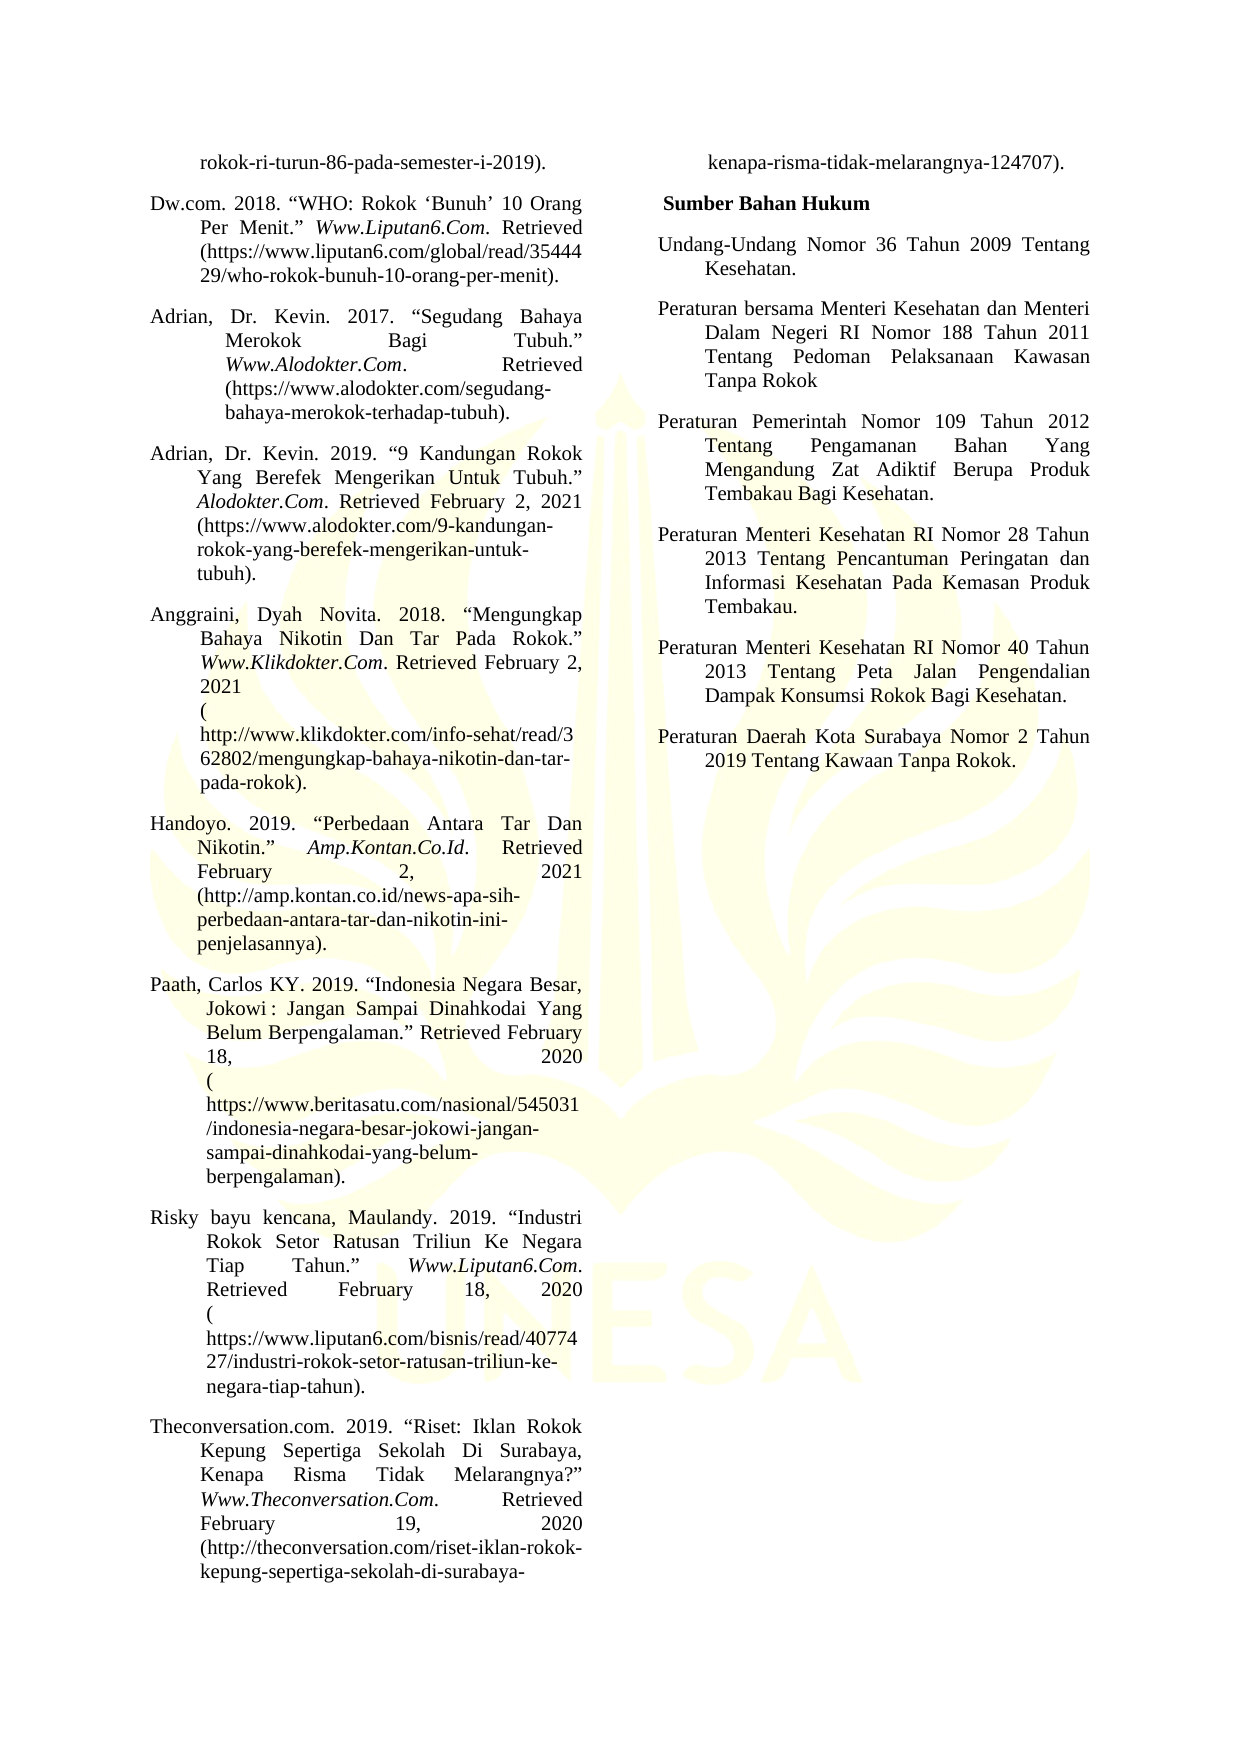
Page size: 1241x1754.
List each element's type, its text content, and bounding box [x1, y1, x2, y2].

text Handoyo. 2019. “Perbedaan Antara Tar Dan Nikotin.” Amp.Kontan.Co.Id. Retrieved February 2, 2021 (http://amp.kontan.co.id/news-apa-sih-perbedaan-antara-tar-dan-nikotin-ini-penjelasannya). [150, 811, 583, 955]
text Peraturan bersama Menteri Kesehatan dan Menteri Dalam Negeri RI Nomor 188 Tahun 2011 Tentang Pedoman Pelaksanaan Kawasan Tanpa Rokok [658, 296, 1090, 392]
text Undang-Undang Nomor 36 Tahun 2009 Tentang Kesehatan. [658, 231, 1090, 279]
text Peraturan Daerah Kota Surabaya Nomor 2 Tahun 2019 Tentang Kawaan Tanpa Rokok. [658, 724, 1090, 772]
text Risky bayu kencana, Maulandy. 2019. “Industri Rokok Setor Ratusan Triliun Ke Negara Tiap Tahun.” Www.Liputan6.Com. Retrieved February 18, 2020 (https://www.liputan6.com/bisnis/read/4077427/industri-rokok-setor-ratusan-triliun-ke-negara-tiap-tahun). [150, 1205, 583, 1398]
text Dw.com. 2018. “WHO: Rokok ‘Bunuh’ 10 Orang Per Menit.” Www.Liputan6.Com. Retrieved (https://www.liputan6.com/global/read/3544429/who-rokok-bunuh-10-orang-per-menit). [150, 191, 583, 287]
text Peraturan Menteri Kesehatan RI Nomor 28 Tahun 2013 Tentang Pencantuman Peringatan dan Informasi Kesehatan Pada Kemasan Produk Tembakau. [658, 522, 1090, 618]
text Peraturan Pemerintah Nomor 109 Tahun 2012 Tentang Pengamanan Bahan Yang Mengandung Zat Adiktif Berupa Produk Tembakau Bagi Kesehatan. [658, 409, 1090, 505]
text Adrian, Dr. Kevin. 2019. “9 Kandungan Rokok Yang Berefek Mengerikan Untuk Tubuh.” Alodokter.Com. Retrieved February 2, 2021 (https://www.alodokter.com/9-kandungan-rokok-yang-berefek-mengerikan-untuk-tubuh). [150, 441, 583, 585]
text Peraturan Menteri Kesehatan RI Nomor 40 Tahun 2013 Tentang Peta Jalan Pengendalian Dampak Konsumsi Rokok Bagi Kesehatan. [658, 635, 1090, 707]
text Theconversation.com. 2019. “Riset: Iklan Rokok Kepung Sepertiga Sekolah Di Surabaya, Kenapa Risma Tidak Melarangnya?” Www.Theconversation.Com. Retrieved February 19, 2020 (http://theconversation.com/riset-iklan-rokok-kepung-sepertiga-sekolah-di-surabaya-kenapa-risma-tidak-melarangnya-124707). [150, 1414, 583, 1583]
text Paath, Carlos KY. 2019. “Indonesia Negara Besar, Jokowi : Jangan Sampai Dinahkodai Yang Belum Berpengalaman.” Retrieved February 18, 2020 (https://www.beritasatu.com/nasional/545031/indonesia-negara-besar-jokowi-jangan-sampai-dinahkodai-yang-belum-berpengalaman). [150, 972, 583, 1188]
text Anggraini, Dyah Novita. 2018. “Mengungkap Bahaya Nikotin Dan Tar Pada Rokok.” Www.Klikdokter.Com. Retrieved February 2, 2021 (http://www.klikdokter.com/info-sehat/read/362802/mengungkap-bahaya-nikotin-dan-tar-pada-rokok). [150, 602, 583, 794]
text Adrian, Dr. Kevin. 2017. “Segudang Bahaya Merokok Bagi Tubuh.” Www.Alodokter.Com. Retrieved (https://www.alodokter.com/segudang-bahaya-merokok-terhadap-tubuh). [150, 304, 583, 424]
text Sumber Bahan Hukum [658, 191, 1090, 215]
